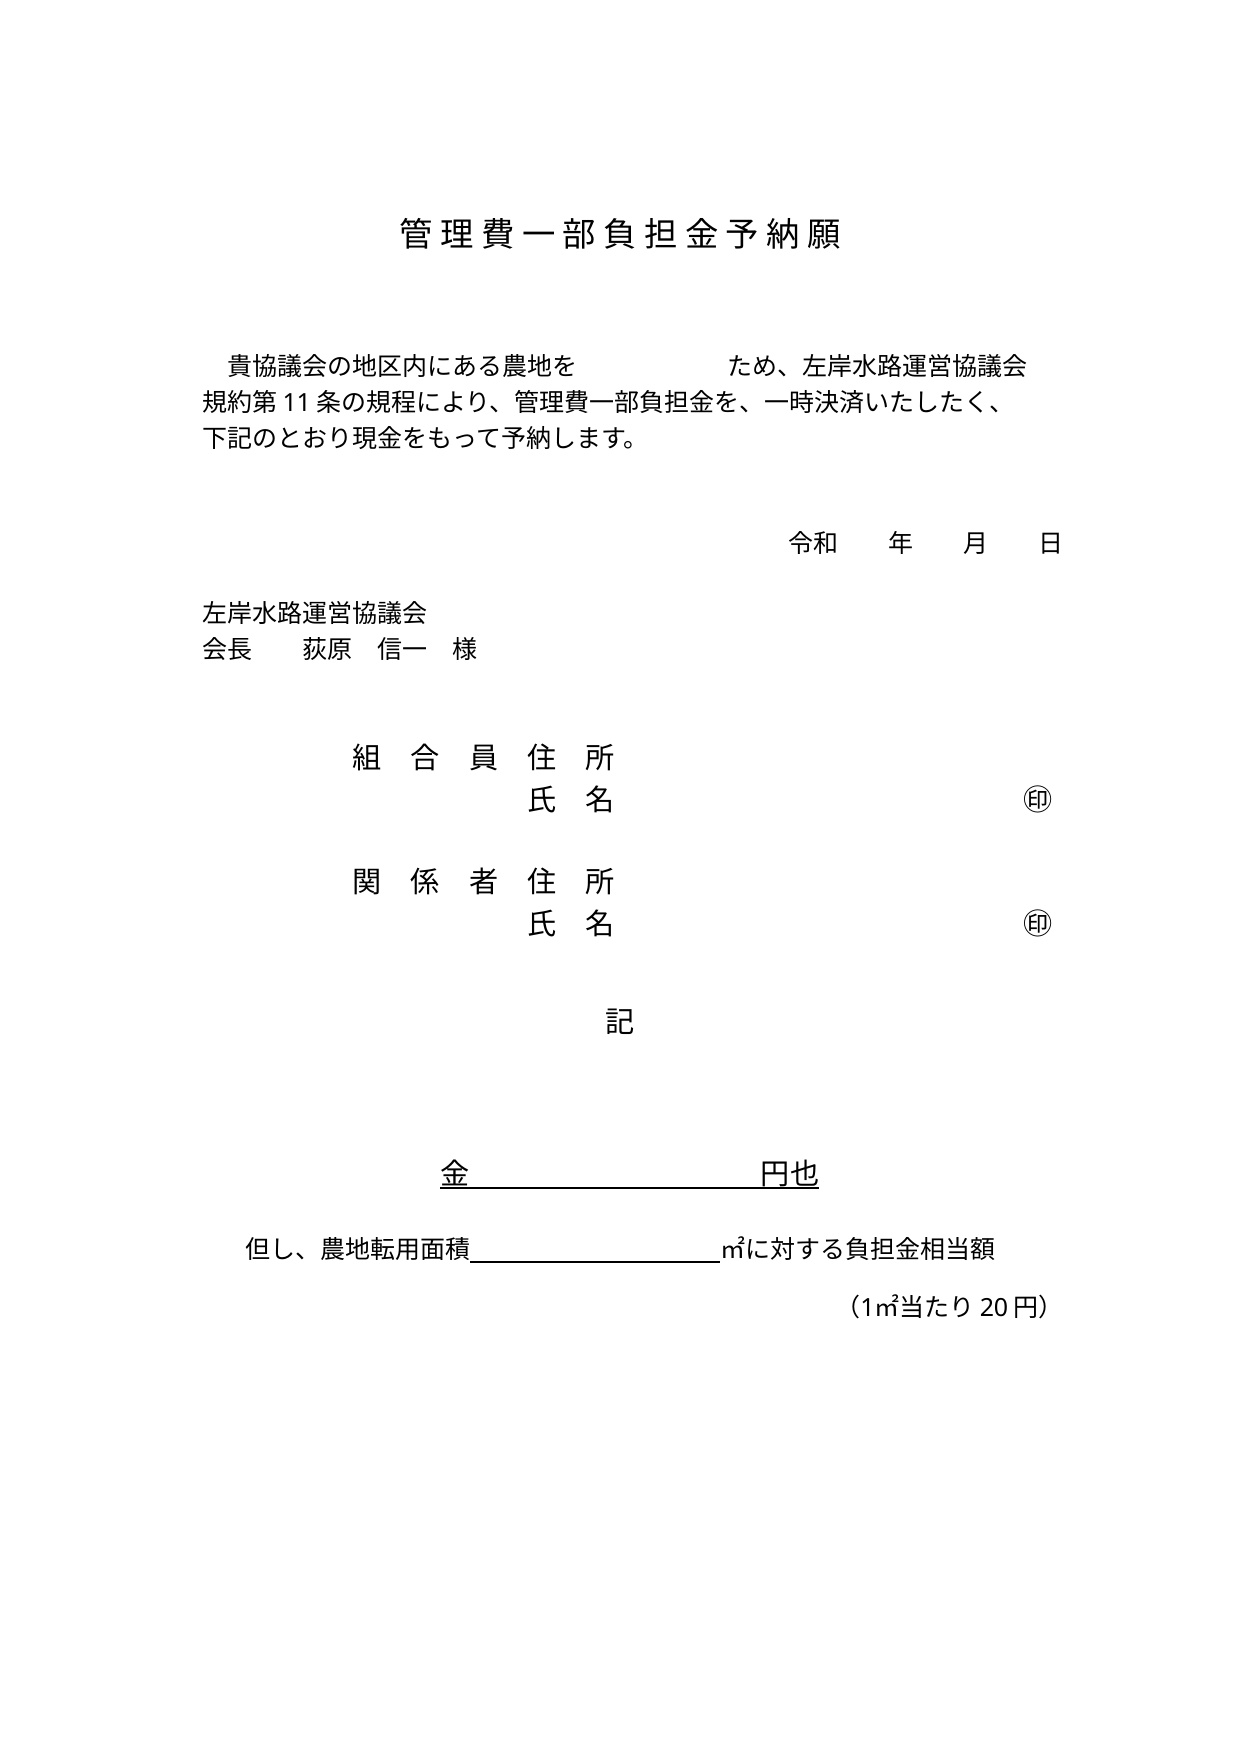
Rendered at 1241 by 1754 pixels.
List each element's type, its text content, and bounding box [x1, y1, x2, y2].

text 関 係 者 住 所 [177, 858, 1063, 901]
text （1㎡当たり20円） [177, 1286, 1063, 1324]
text 氏 名 ㊞ [177, 776, 1063, 819]
text 管 理 費 一 部 負 担 金 予 納 願 [177, 194, 1063, 269]
text 令和 年 月 日 [177, 523, 1063, 559]
text 会長 荻原 信一 様 [177, 630, 1063, 666]
text 氏 名 ㊞ [177, 901, 1063, 943]
text 金 円也 [177, 1134, 1063, 1209]
text 組 合 員 住 所 [177, 734, 1063, 776]
text 貴協議会の地区内にある農地を ため、左岸水路運営協議会 [177, 346, 1063, 383]
subtitle 記 [177, 983, 1063, 1058]
text 下記のとおり現金をもって予納します。 [177, 419, 1063, 455]
text 左岸水路運営協議会 [177, 593, 1063, 630]
text 規約第11条の規程により、管理費一部負担金を、一時決済いたしたく、 [177, 383, 1063, 419]
text 但し、農地転用面積 ㎡に対する負担金相当額 [177, 1229, 1063, 1267]
